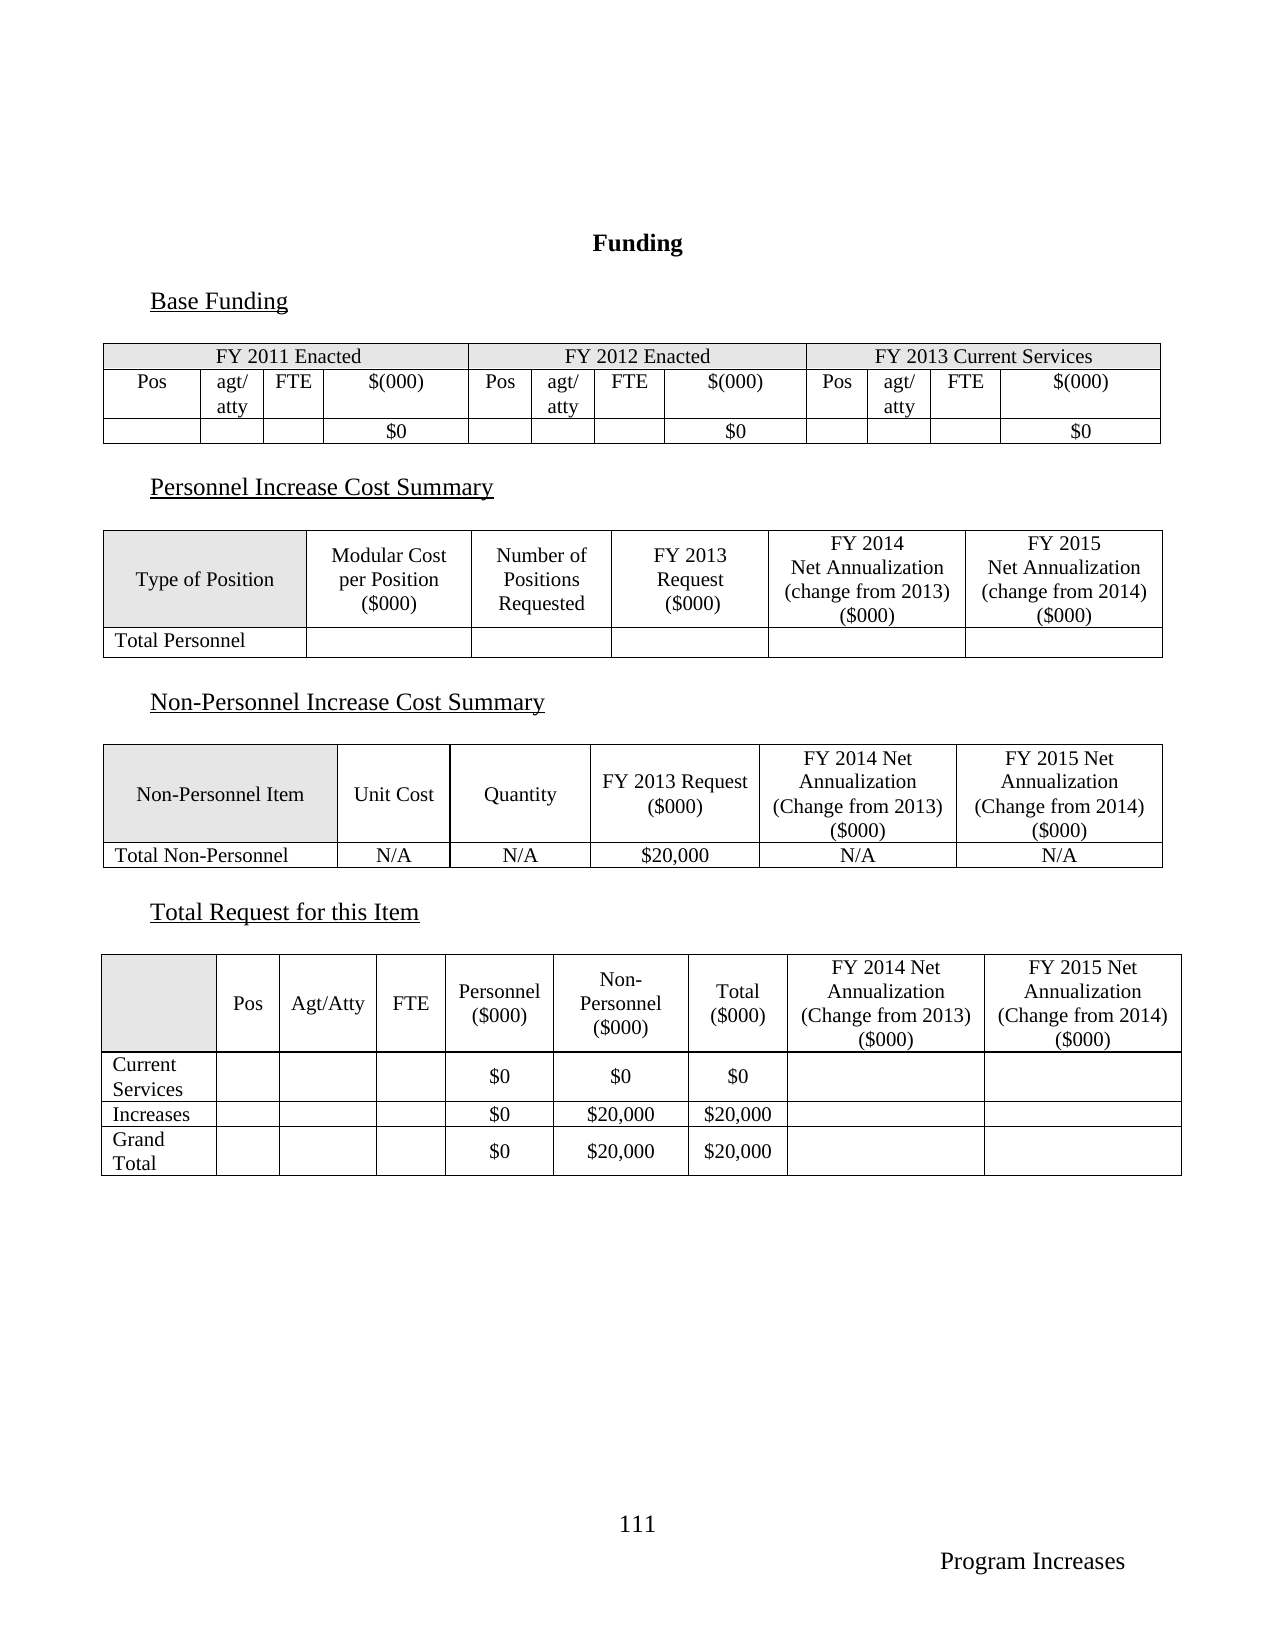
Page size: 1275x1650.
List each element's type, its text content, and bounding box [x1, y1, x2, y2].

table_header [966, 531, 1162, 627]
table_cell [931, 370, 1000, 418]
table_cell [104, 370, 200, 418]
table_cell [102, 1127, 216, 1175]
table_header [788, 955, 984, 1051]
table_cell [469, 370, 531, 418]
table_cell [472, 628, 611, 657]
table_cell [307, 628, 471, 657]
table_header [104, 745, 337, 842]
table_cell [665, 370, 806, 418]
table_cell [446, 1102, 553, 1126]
text Non-Personnel Increase Cost Summary [150, 687, 1125, 716]
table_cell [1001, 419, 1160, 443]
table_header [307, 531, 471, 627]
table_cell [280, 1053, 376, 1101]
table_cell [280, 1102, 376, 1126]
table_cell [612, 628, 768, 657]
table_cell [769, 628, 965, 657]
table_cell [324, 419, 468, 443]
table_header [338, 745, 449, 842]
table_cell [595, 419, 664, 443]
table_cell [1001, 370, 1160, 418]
subtitle Funding [150, 228, 1125, 257]
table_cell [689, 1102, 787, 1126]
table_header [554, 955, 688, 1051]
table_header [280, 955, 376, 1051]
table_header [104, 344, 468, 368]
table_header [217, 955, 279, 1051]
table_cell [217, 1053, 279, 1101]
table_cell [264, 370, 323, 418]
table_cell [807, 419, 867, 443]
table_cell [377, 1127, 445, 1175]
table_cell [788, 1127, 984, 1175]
text Personnel Increase Cost Summary [150, 472, 1125, 501]
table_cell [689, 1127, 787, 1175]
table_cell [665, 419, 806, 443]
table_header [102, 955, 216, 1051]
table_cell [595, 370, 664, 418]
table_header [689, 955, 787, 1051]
text Base Funding [150, 286, 1125, 314]
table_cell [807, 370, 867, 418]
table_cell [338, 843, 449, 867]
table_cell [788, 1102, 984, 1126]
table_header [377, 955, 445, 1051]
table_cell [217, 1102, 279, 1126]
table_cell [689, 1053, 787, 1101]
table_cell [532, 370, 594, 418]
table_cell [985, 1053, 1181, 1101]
text Total Request for this Item [150, 897, 1125, 925]
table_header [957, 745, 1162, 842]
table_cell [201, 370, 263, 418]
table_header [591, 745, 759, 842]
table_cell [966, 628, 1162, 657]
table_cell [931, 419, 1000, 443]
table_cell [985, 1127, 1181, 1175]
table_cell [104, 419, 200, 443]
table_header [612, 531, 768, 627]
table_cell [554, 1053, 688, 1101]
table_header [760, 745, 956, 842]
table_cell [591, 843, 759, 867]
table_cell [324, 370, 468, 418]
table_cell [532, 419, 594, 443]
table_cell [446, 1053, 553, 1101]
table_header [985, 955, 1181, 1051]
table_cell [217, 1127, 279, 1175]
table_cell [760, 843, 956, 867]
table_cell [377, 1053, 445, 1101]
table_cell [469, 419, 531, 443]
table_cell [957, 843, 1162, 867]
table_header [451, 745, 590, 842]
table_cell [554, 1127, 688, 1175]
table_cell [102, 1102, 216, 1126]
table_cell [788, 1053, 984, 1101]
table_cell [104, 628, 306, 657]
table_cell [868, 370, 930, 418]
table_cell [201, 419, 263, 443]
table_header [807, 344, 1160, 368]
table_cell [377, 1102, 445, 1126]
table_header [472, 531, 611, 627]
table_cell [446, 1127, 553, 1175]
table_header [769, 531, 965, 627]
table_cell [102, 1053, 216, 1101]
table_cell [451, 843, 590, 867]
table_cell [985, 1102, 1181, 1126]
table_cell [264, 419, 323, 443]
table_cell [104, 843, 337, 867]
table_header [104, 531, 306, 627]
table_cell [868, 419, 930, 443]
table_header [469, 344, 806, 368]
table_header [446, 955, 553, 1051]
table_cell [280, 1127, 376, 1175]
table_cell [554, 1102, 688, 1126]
